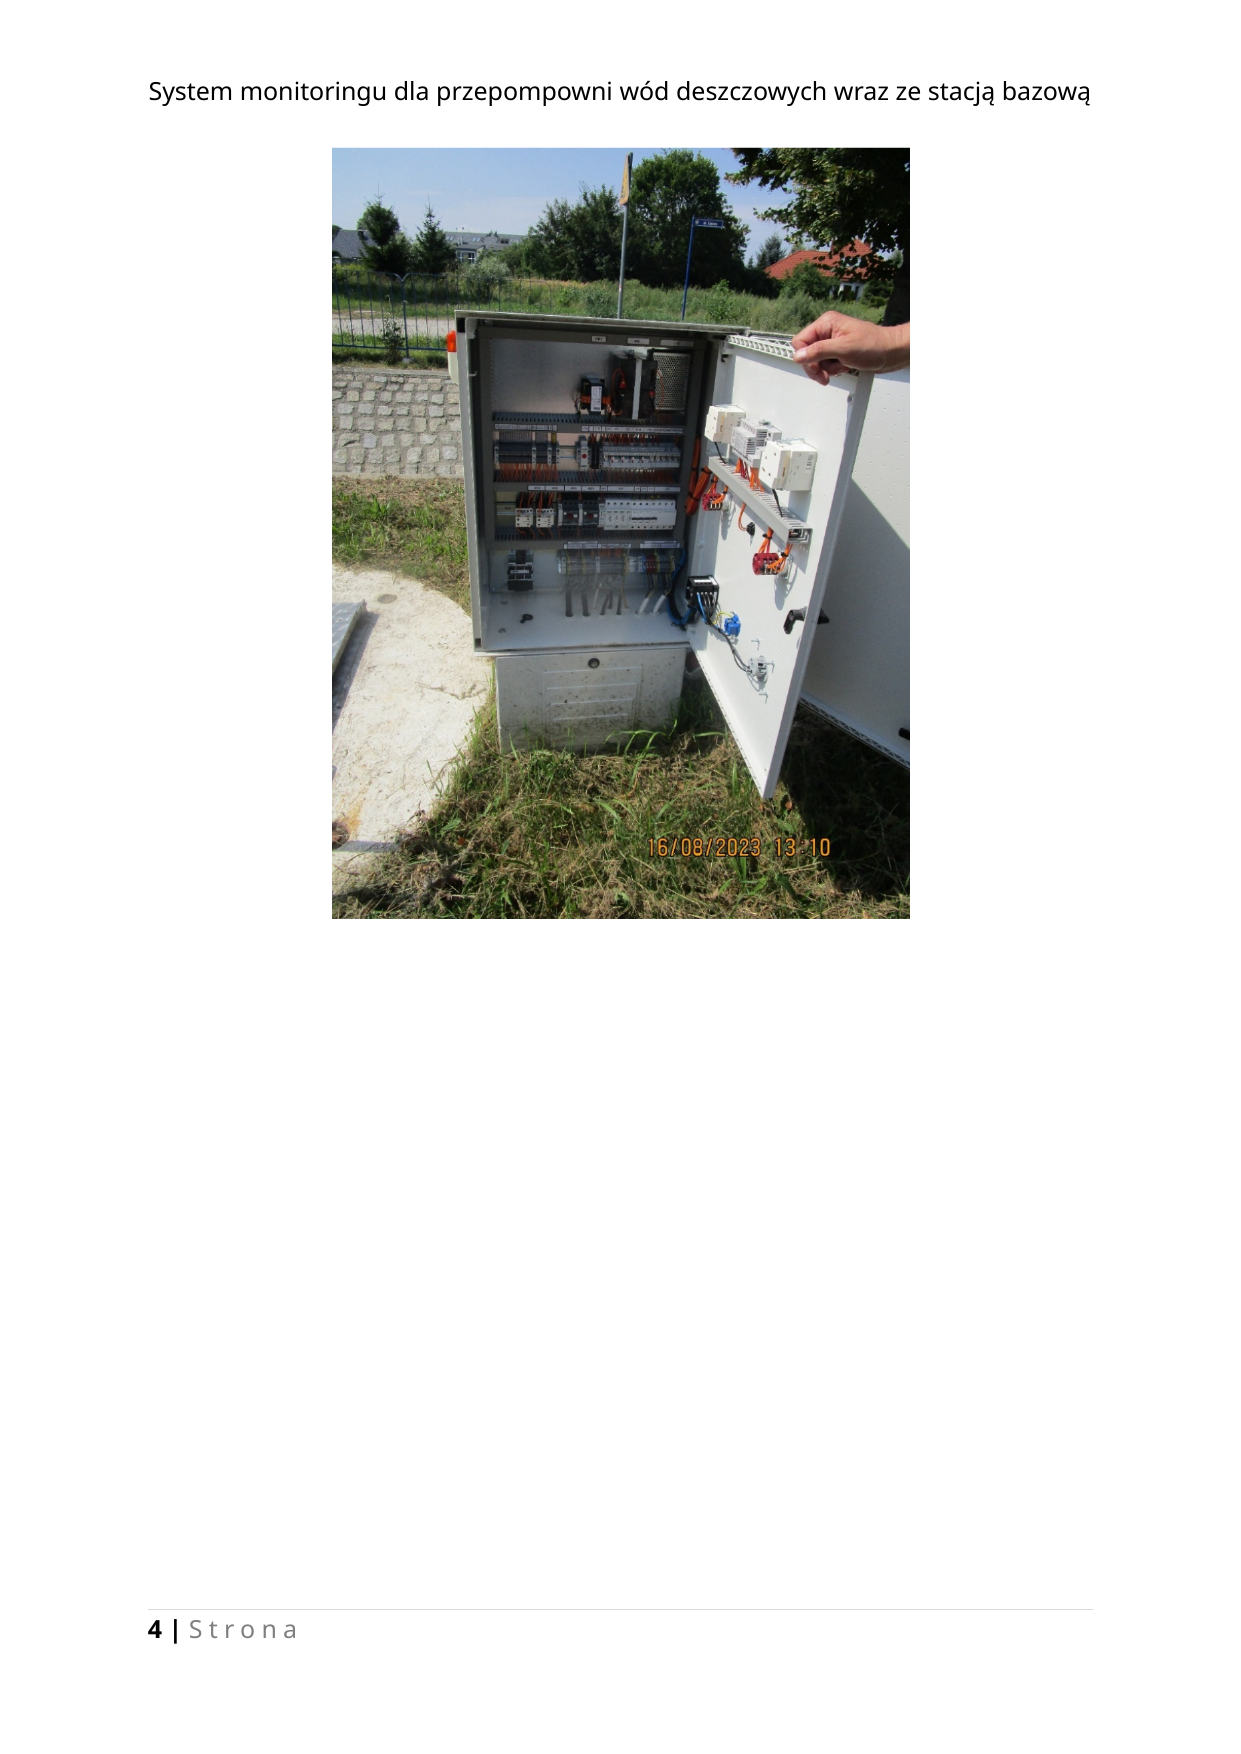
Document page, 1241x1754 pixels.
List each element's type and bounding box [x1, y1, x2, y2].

picture [332, 149, 910, 918]
